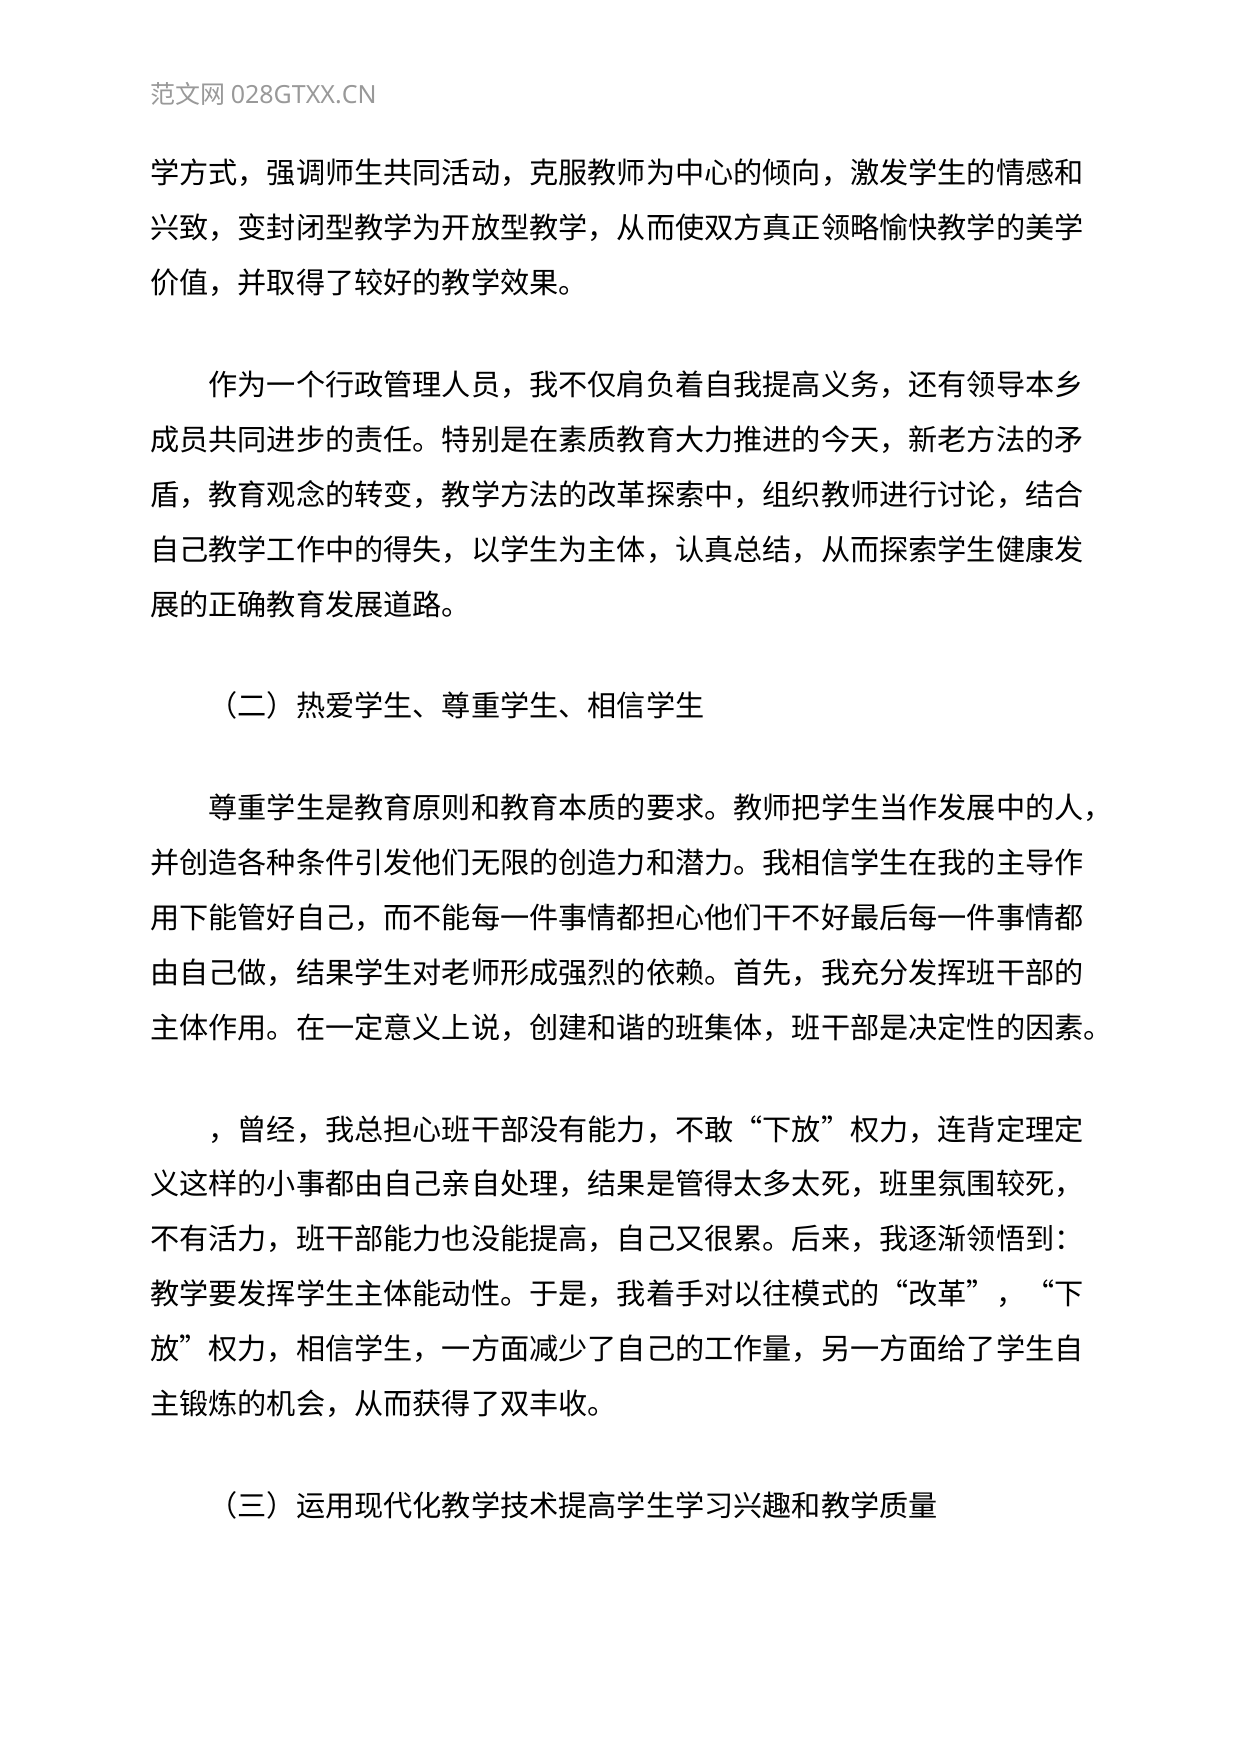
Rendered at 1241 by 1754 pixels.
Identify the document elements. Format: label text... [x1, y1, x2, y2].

text ，曾经，我总担心班干部没有能力，不敢“下放”权力，连背定理定义这样的小事都由自己亲自处理，结果是管得太多太死，班里氛围较死，不有活力，班干部能力也没能提高，自己又很累。后来，我逐渐领悟到：教学要发挥学生主体能动性。于是，我着手对以往模式的“改革”，“下放”权力，相信学生，一方面减少了自己的工作量，另一方面给了学生自主锻炼的机会，从而获得了双丰收。 [150, 1106, 1090, 1423]
text 作为一个行政管理人员，我不仅肩负着自我提高义务，还有领导本乡成员共同进步的责任。特别是在素质教育大力推进的今天，新老方法的矛盾，教育观念的转变，教学方法的改革探索中，组织教师进行讨论，结合自己教学工作中的得失，以学生为主体，认真总结，从而探索学生健康发展的正确教育发展道路。 [150, 362, 1090, 623]
text （二）热爱学生、尊重学生、相信学生 [150, 683, 1090, 725]
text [150, 150, 1090, 302]
text 尊重学生是教育原则和教育本质的要求。教师把学生当作发展中的人，并创造各种条件引发他们无限的创造力和潜力。我相信学生在我的主导作用下能管好自己，而不能每一件事情都担心他们干不好最后每一件事情都由自己做，结果学生对老师形成强烈的依赖。首先，我充分发挥班干部的主体作用。在一定意义上说，创建和谐的班集体，班干部是决定性的因素。 [150, 785, 1090, 1047]
text （三）运用现代化教学技术提高学生学习兴趣和教学质量 [150, 1482, 1090, 1524]
